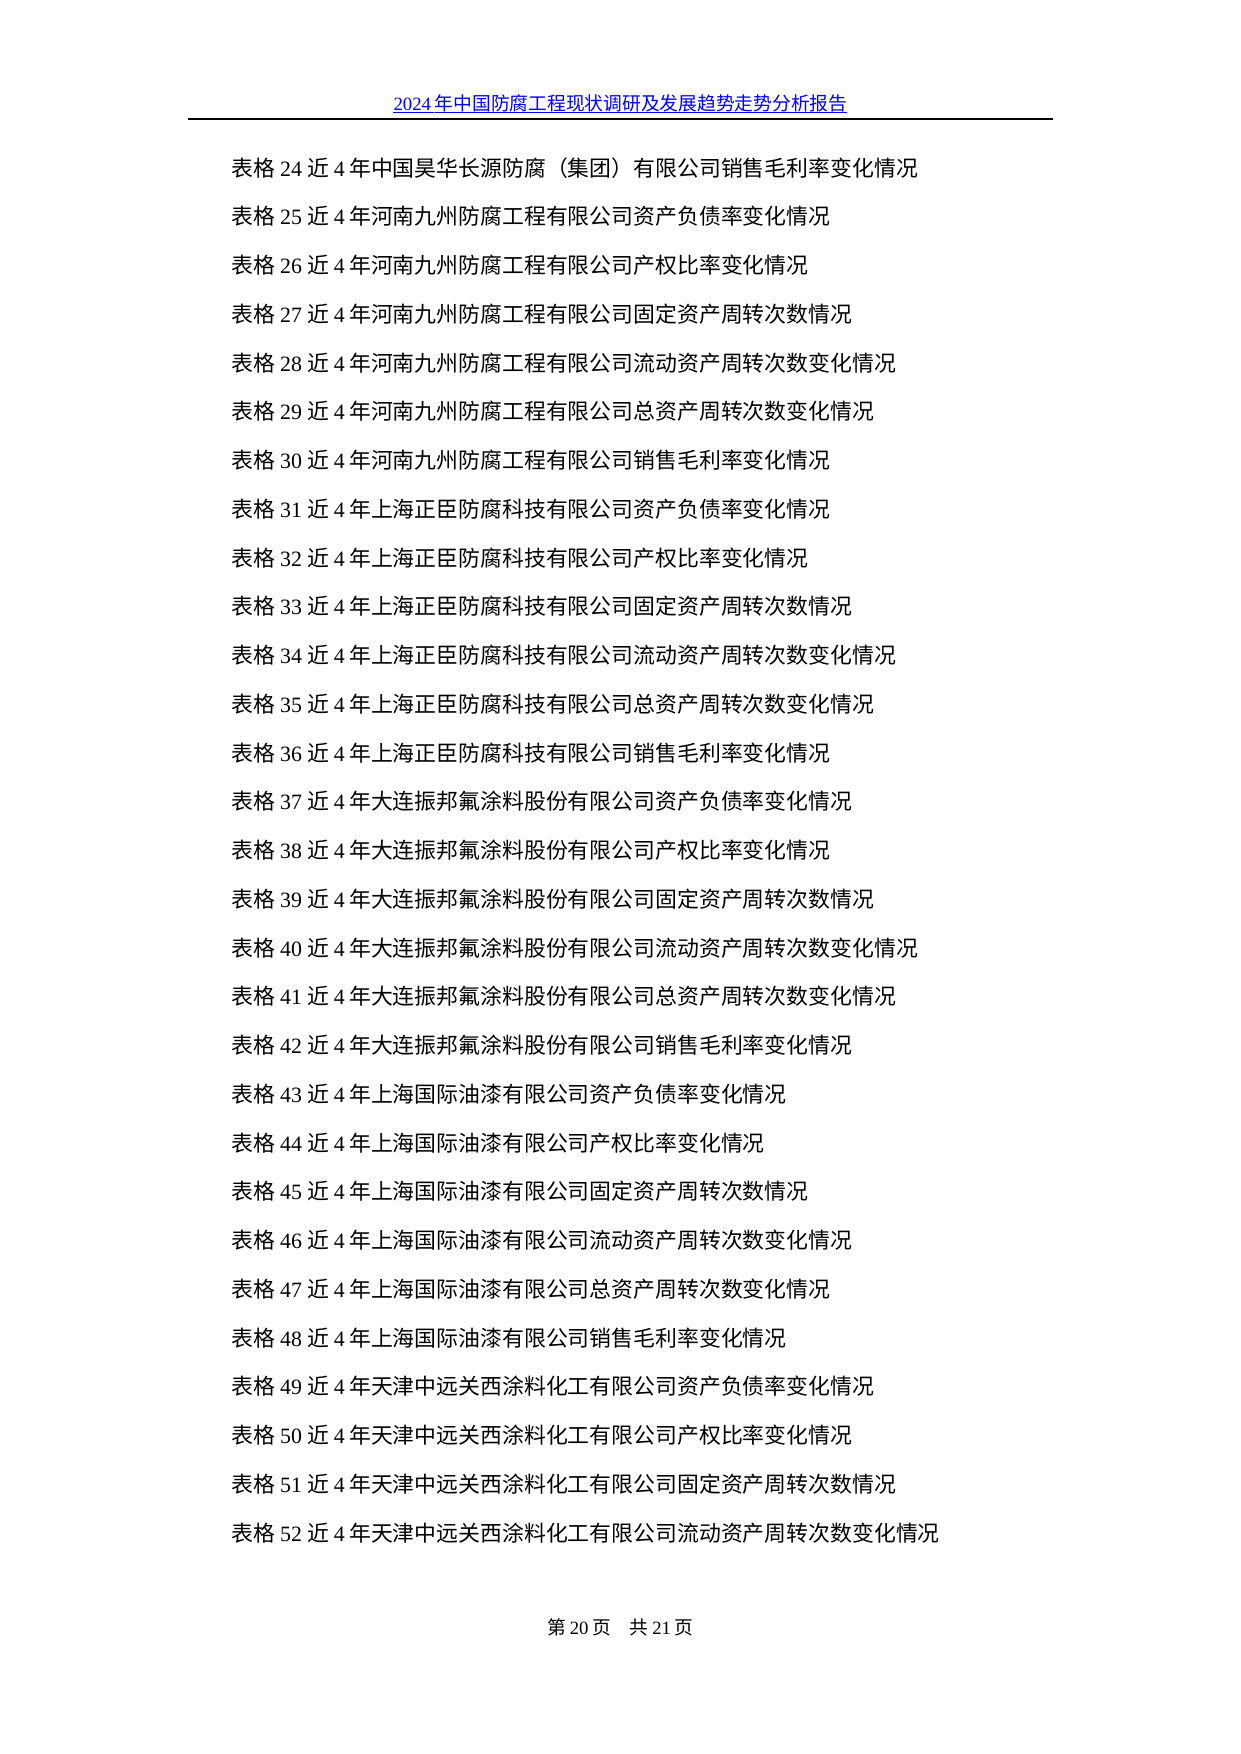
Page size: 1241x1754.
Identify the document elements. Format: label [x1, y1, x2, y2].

text [187, 150, 1053, 1548]
